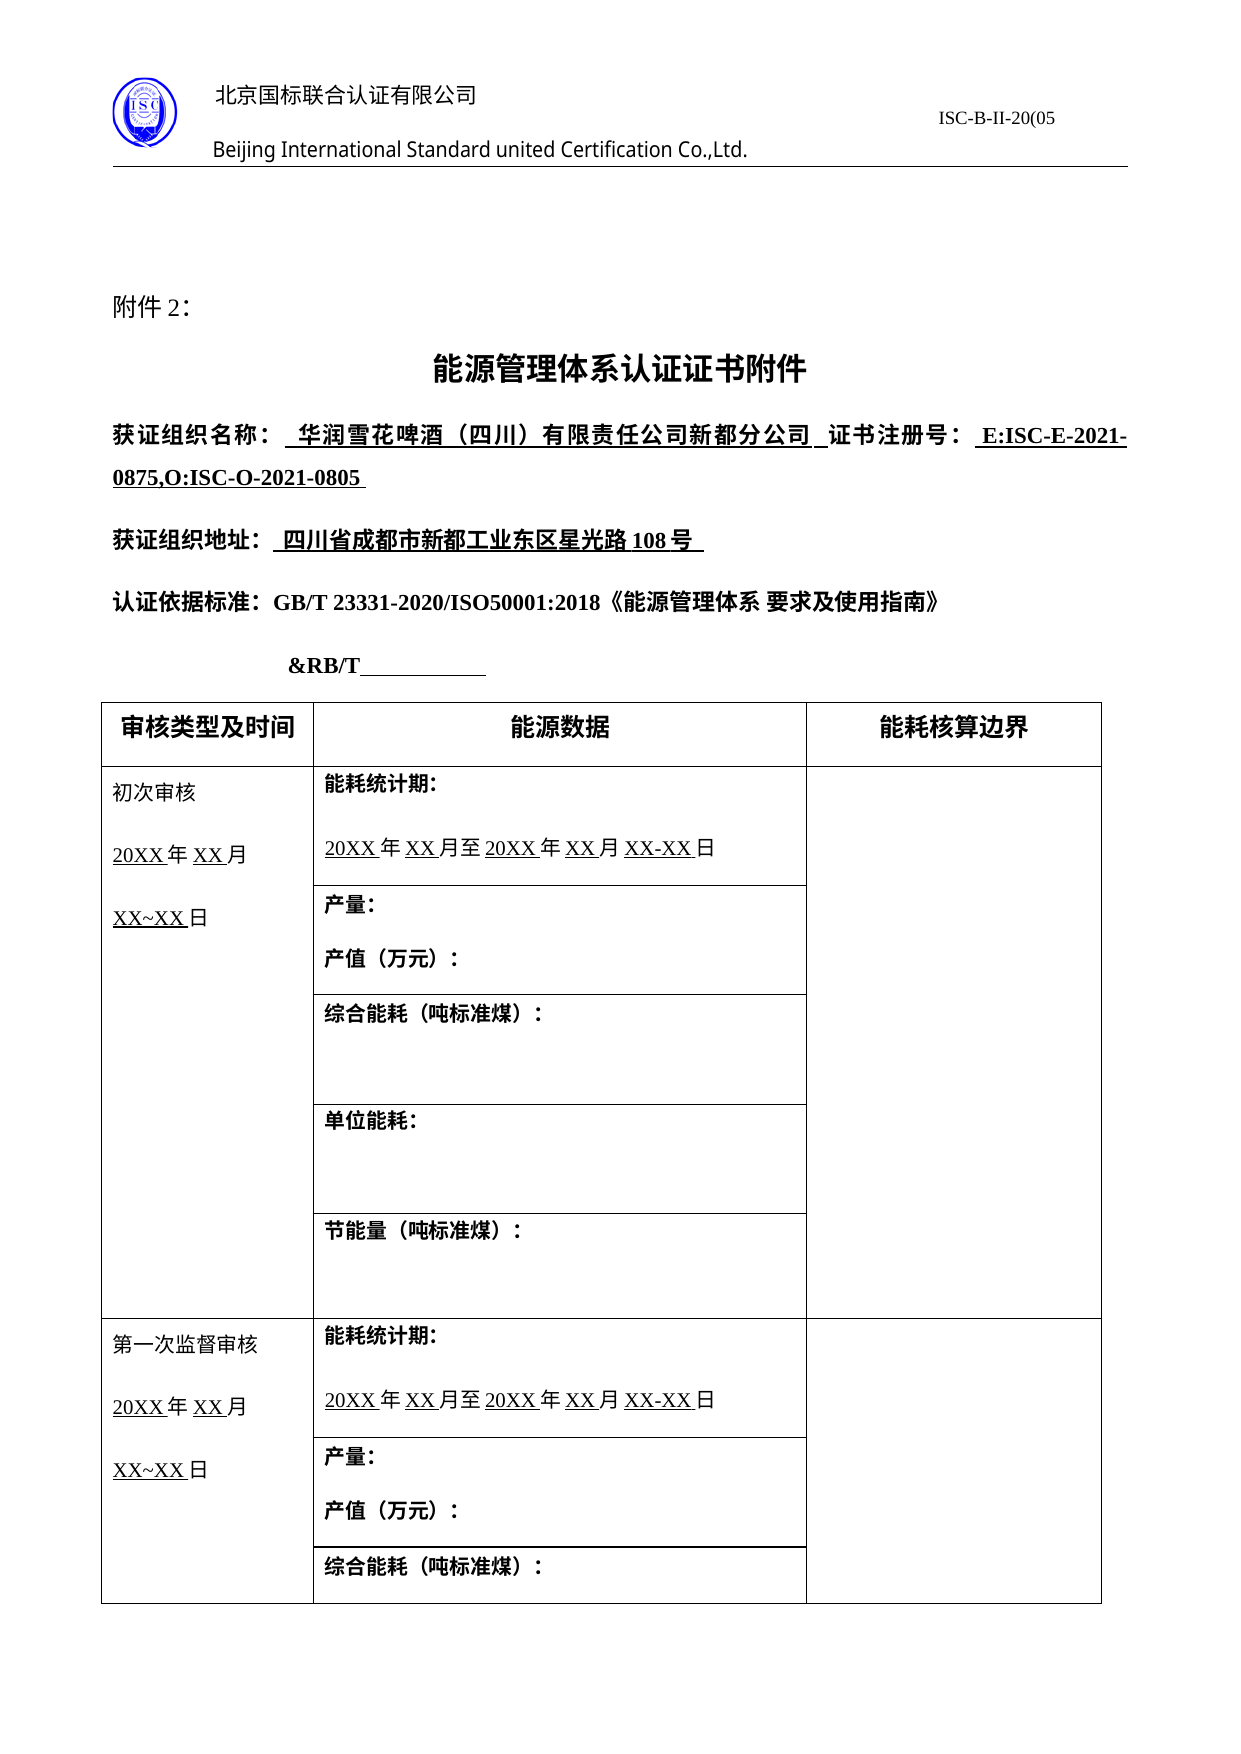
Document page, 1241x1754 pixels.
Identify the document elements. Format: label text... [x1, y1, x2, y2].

table_cell 能耗统计期： 20XX年XX月至20XX年XX月XX-XX日 [314, 767, 806, 885]
text 附件2： [112, 287, 1128, 324]
table_cell 第一次监督审核 20XX年XX月 XX~XX日 [102, 1319, 313, 1603]
table_cell 单位能耗： [314, 1105, 806, 1213]
table_cell [807, 1319, 1101, 1603]
table_header 能源数据 [314, 703, 806, 766]
text &RB/T [112, 640, 1128, 681]
table_cell 节能量（吨标准煤）： [314, 1214, 806, 1318]
table_cell 能耗统计期： 20XX年XX月至20XX年XX月XX-XX日 [314, 1319, 806, 1437]
table_header 能耗核算边界 [807, 703, 1101, 766]
text 能源管理体系认证证书附件 [112, 344, 1128, 390]
table_cell 综合能耗（吨标准煤）： [314, 1548, 806, 1603]
text 获证组织名称： 华润雪花啤酒（四川）有限责任公司新都分公司 证书注册号： E:ISC-E-2021-0875,O:ISC-O-2021-0805 [112, 411, 1128, 494]
table_cell 综合能耗（吨标准煤）： [314, 995, 806, 1103]
table_cell 初次审核 20XX年XX月 XX~XX日 [102, 767, 313, 1318]
table_cell 产量： 产值（万元）： [314, 1438, 806, 1546]
text 认证依据标准：GB/T 23331-2020/ISO50001:2018《能源管理体系 要求及使用指南》 [112, 577, 1128, 619]
text 获证组织地址： 四川省成都市新都工业东区星光路108号 [112, 515, 1128, 556]
table_cell 产量： 产值（万元）： [314, 886, 806, 994]
picture [112, 77, 180, 146]
table_header 审核类型及时间 [102, 703, 313, 766]
table_cell [807, 767, 1101, 1318]
